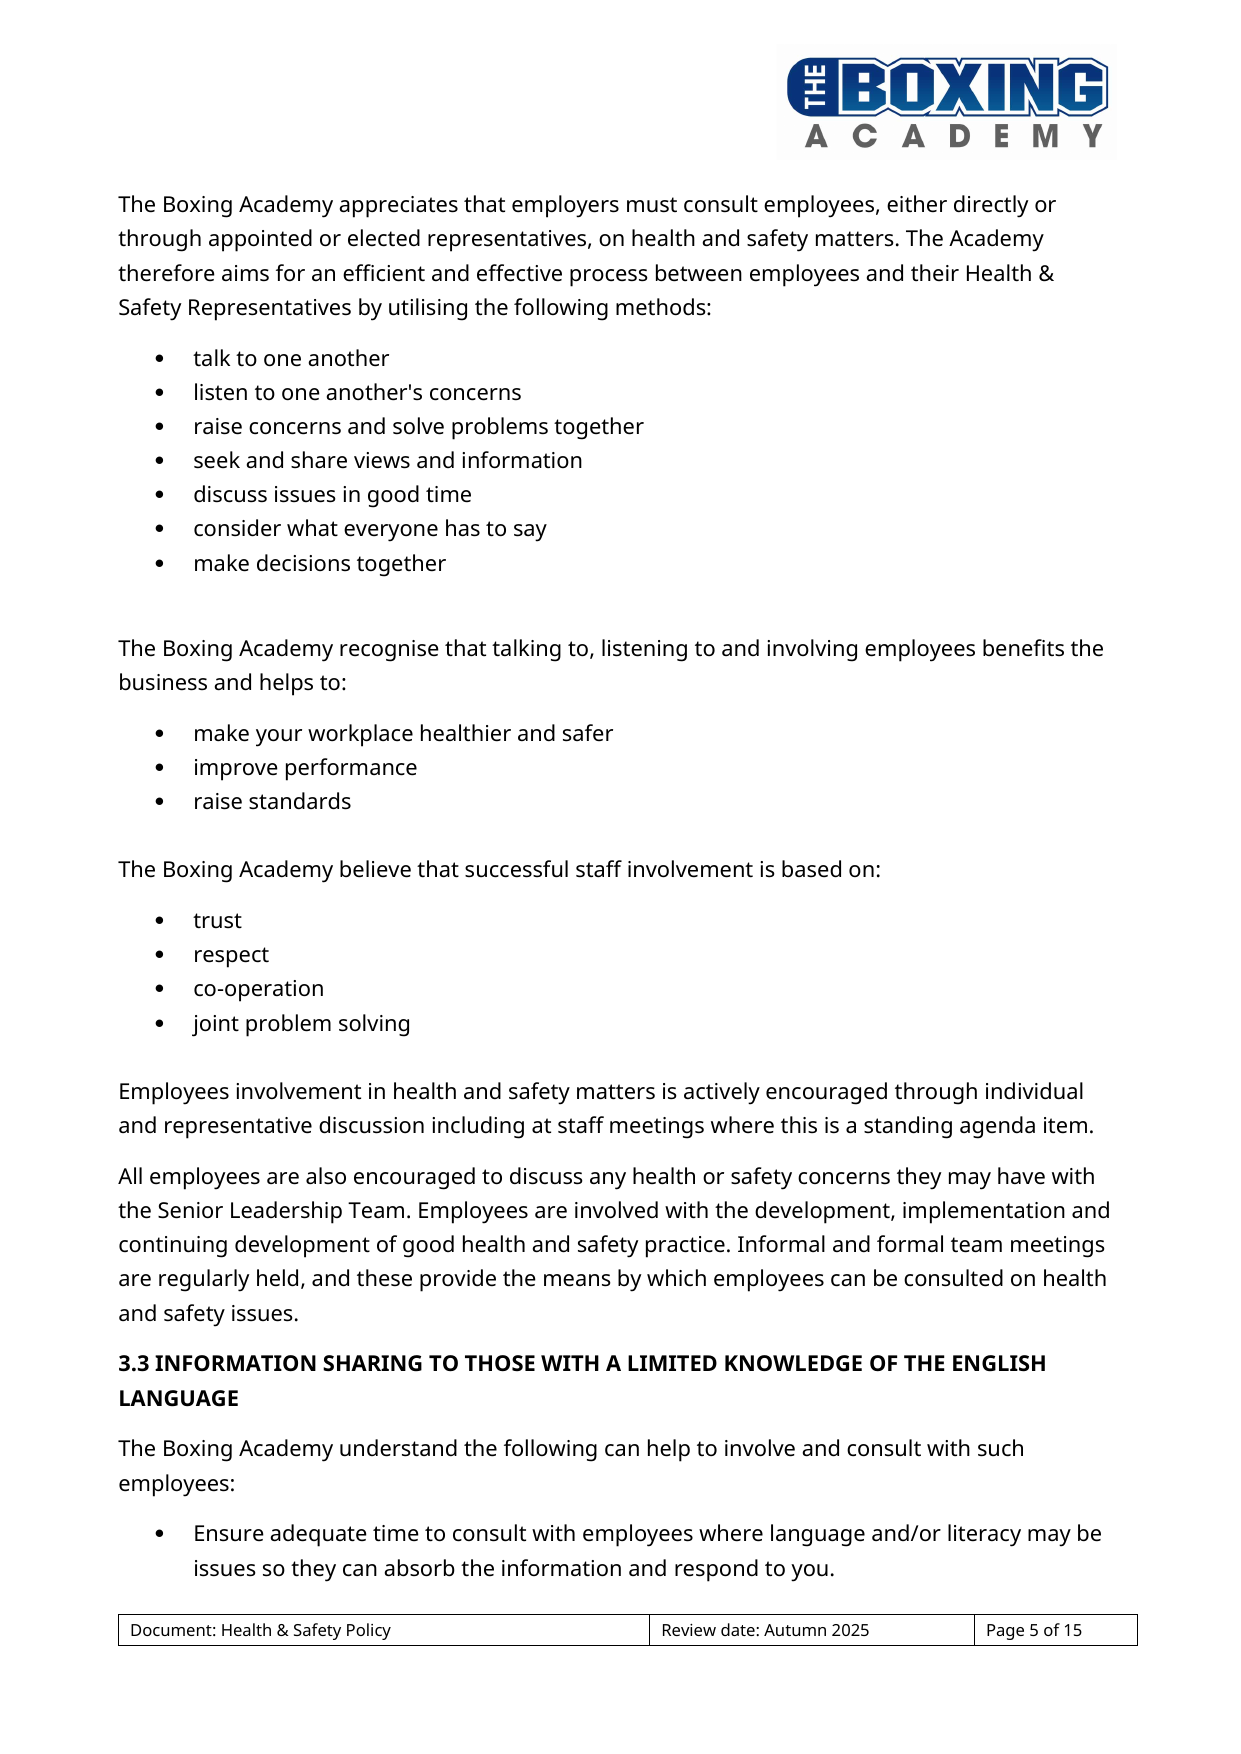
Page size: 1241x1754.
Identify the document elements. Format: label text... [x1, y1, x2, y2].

list consider what everyone has to say [156, 513, 1122, 543]
text The Boxing Academy believe that successful staff involvement is based on: [118, 854, 1122, 884]
list improve performance [156, 752, 1122, 782]
list raise concerns and solve problems together [156, 411, 1122, 441]
text 3.3 INFORMATION SHARING TO THOSE WITH A LIMITED KNOWLEDGE OF THE ENGLISH LANGUAGE [118, 1348, 1122, 1412]
list make decisions together [156, 548, 1122, 577]
list co-operation [156, 973, 1122, 1003]
list discuss issues in good time [156, 479, 1122, 509]
list raise standards [156, 786, 1122, 816]
text The Boxing Academy recognise that talking to, listening to and involving employees benefits the business and helps to: [118, 633, 1122, 697]
text The Boxing Academy understand the following can help to involve and consult with such employees: [118, 1433, 1122, 1497]
list joint problem solving [156, 1008, 1122, 1037]
list talk to one another [156, 343, 1122, 372]
list trust [156, 905, 1122, 935]
list Ensure adequate time to consult with employees where language and/or literacy may be issues so they can absorb the information and respond to you. [156, 1518, 1122, 1582]
text Employees involvement in health and safety matters is actively encouraged through individual and representative discussion including at staff meetings where this is a standing agenda item. [118, 1076, 1122, 1140]
text The Boxing Academy appreciates that employers must consult employees, either directly or through appointed or elected representatives, on health and safety matters. The Academy therefore aims for an efficient and effective process between employees and their Health & Safety Representatives by utilising the following methods: [118, 189, 1122, 322]
list seek and share views and information [156, 445, 1122, 475]
text All employees are also encouraged to discuss any health or safety concerns they may have with the Senior Leadership Team. Employees are involved with the development, implementation and continuing development of good health and safety practice. Informal and formal team meetings are regularly held, and these provide the means by which employees can be consulted on health and safety issues. [118, 1161, 1122, 1327]
list respect [156, 939, 1122, 969]
picture [775, 44, 1117, 160]
list make your workplace healthier and safer [156, 718, 1122, 747]
list listen to one another's concerns [156, 377, 1122, 407]
